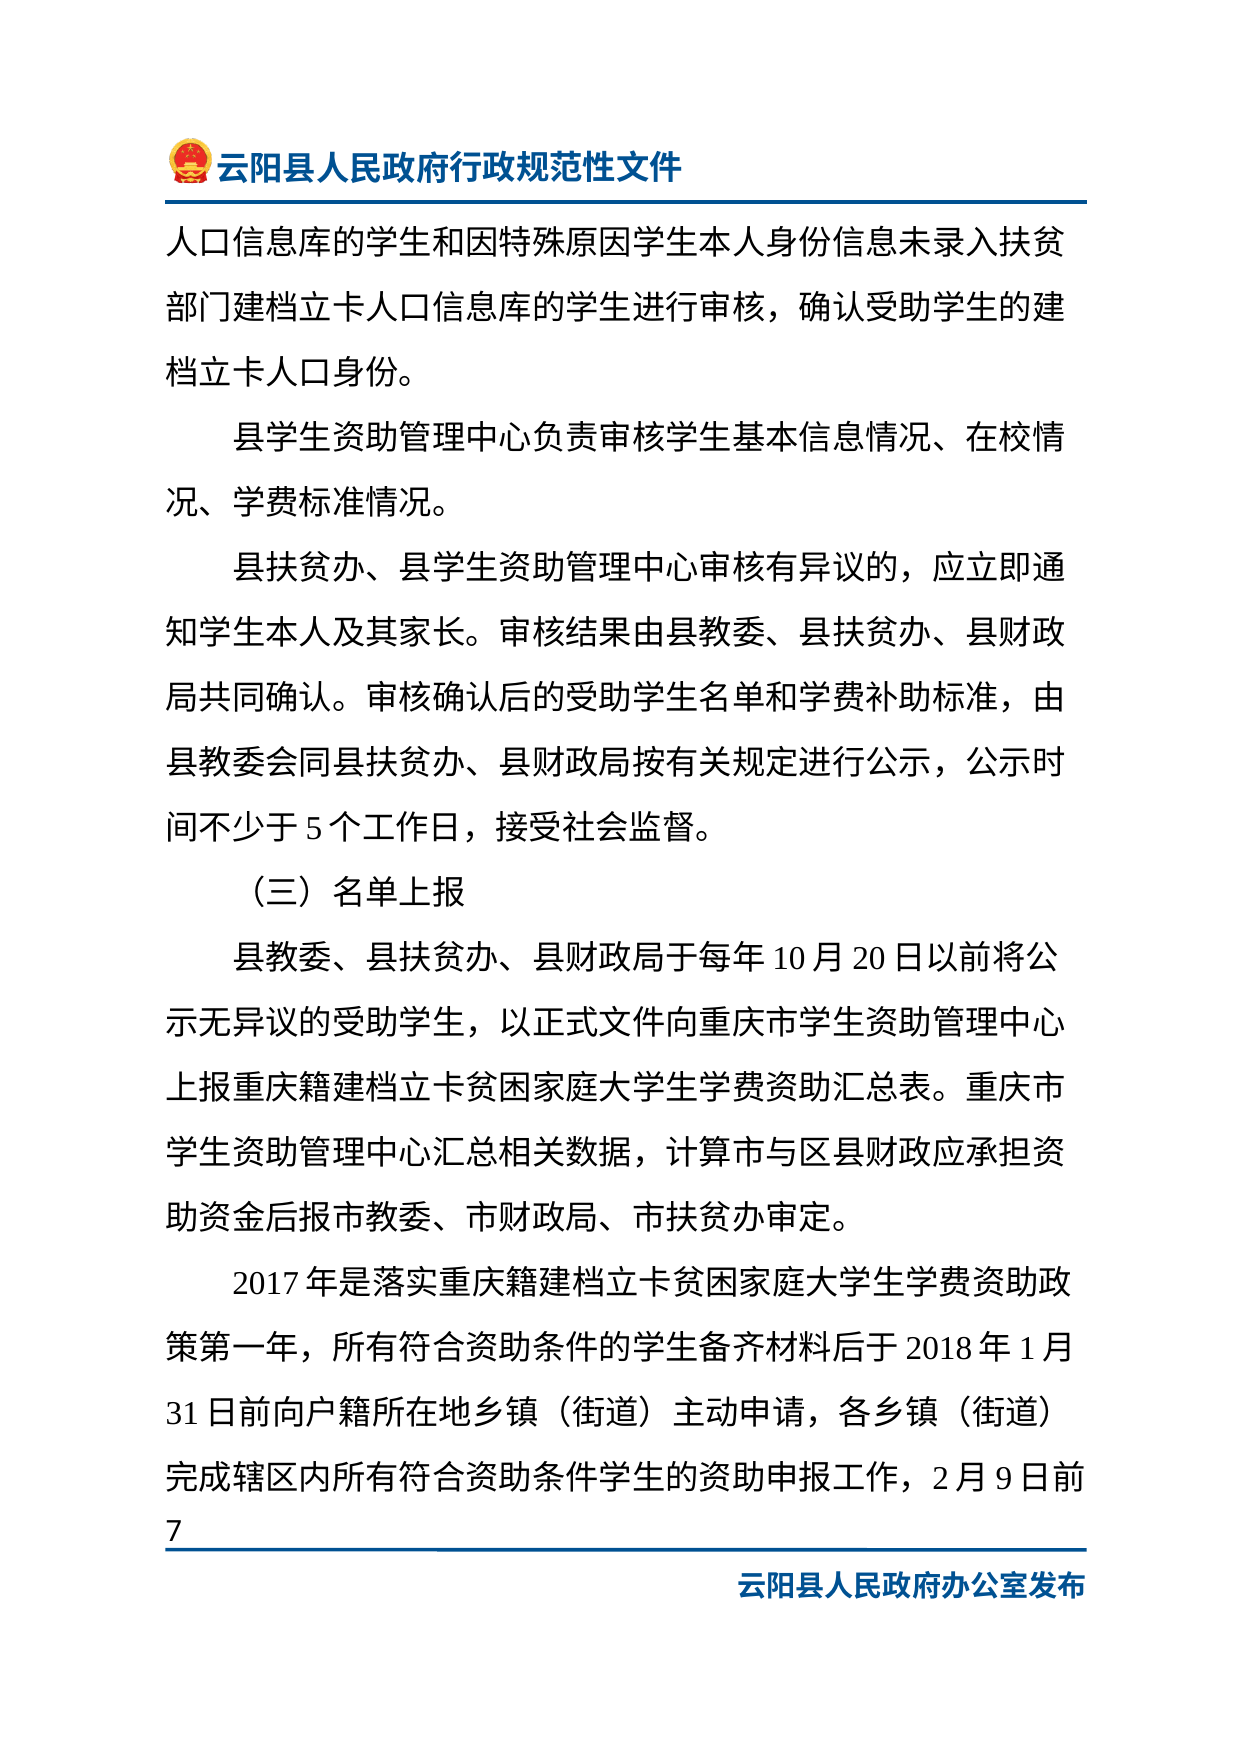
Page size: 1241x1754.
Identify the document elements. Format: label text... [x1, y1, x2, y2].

text 县学生资助管理中心负责审核学生基本信息情况、在校情况、学费标准情况。 [165, 402, 1087, 532]
text 县扶贫办、县学生资助管理中心审核有异议的，应立即通知学生本人及其家长。审核结果由县教委、县扶贫办、县财政局共同确认。审核确认后的受助学生名单和学费补助标准，由县教委会同县扶贫办、县财政局按有关规定进行公示，公示时间不少于5个工作日，接受社会监督。 [165, 532, 1087, 857]
text 县扶贫办负责识别认定建档立卡贫困家庭大学生身份，并在申请表上签注认定意见和加盖鲜章。对在扶贫部门建档立卡人口信息库的学生和因特殊原因学生本人身份信息未录入扶贫部门建档立卡人口信息库的学生进行审核，确认受助学生的建档立卡人口身份。 [165, 207, 1087, 402]
text （三）名单上报 [165, 857, 1087, 922]
picture [165, 136, 216, 187]
text 县教委、县扶贫办、县财政局于每年10月20日以前将公示无异议的受助学生，以正式文件向重庆市学生资助管理中心上报重庆籍建档立卡贫困家庭大学生学费资助汇总表。重庆市学生资助管理中心汇总相关数据，计算市与区县财政应承担资助资金后报市教委、市财政局、市扶贫办审定。 [165, 922, 1087, 1247]
